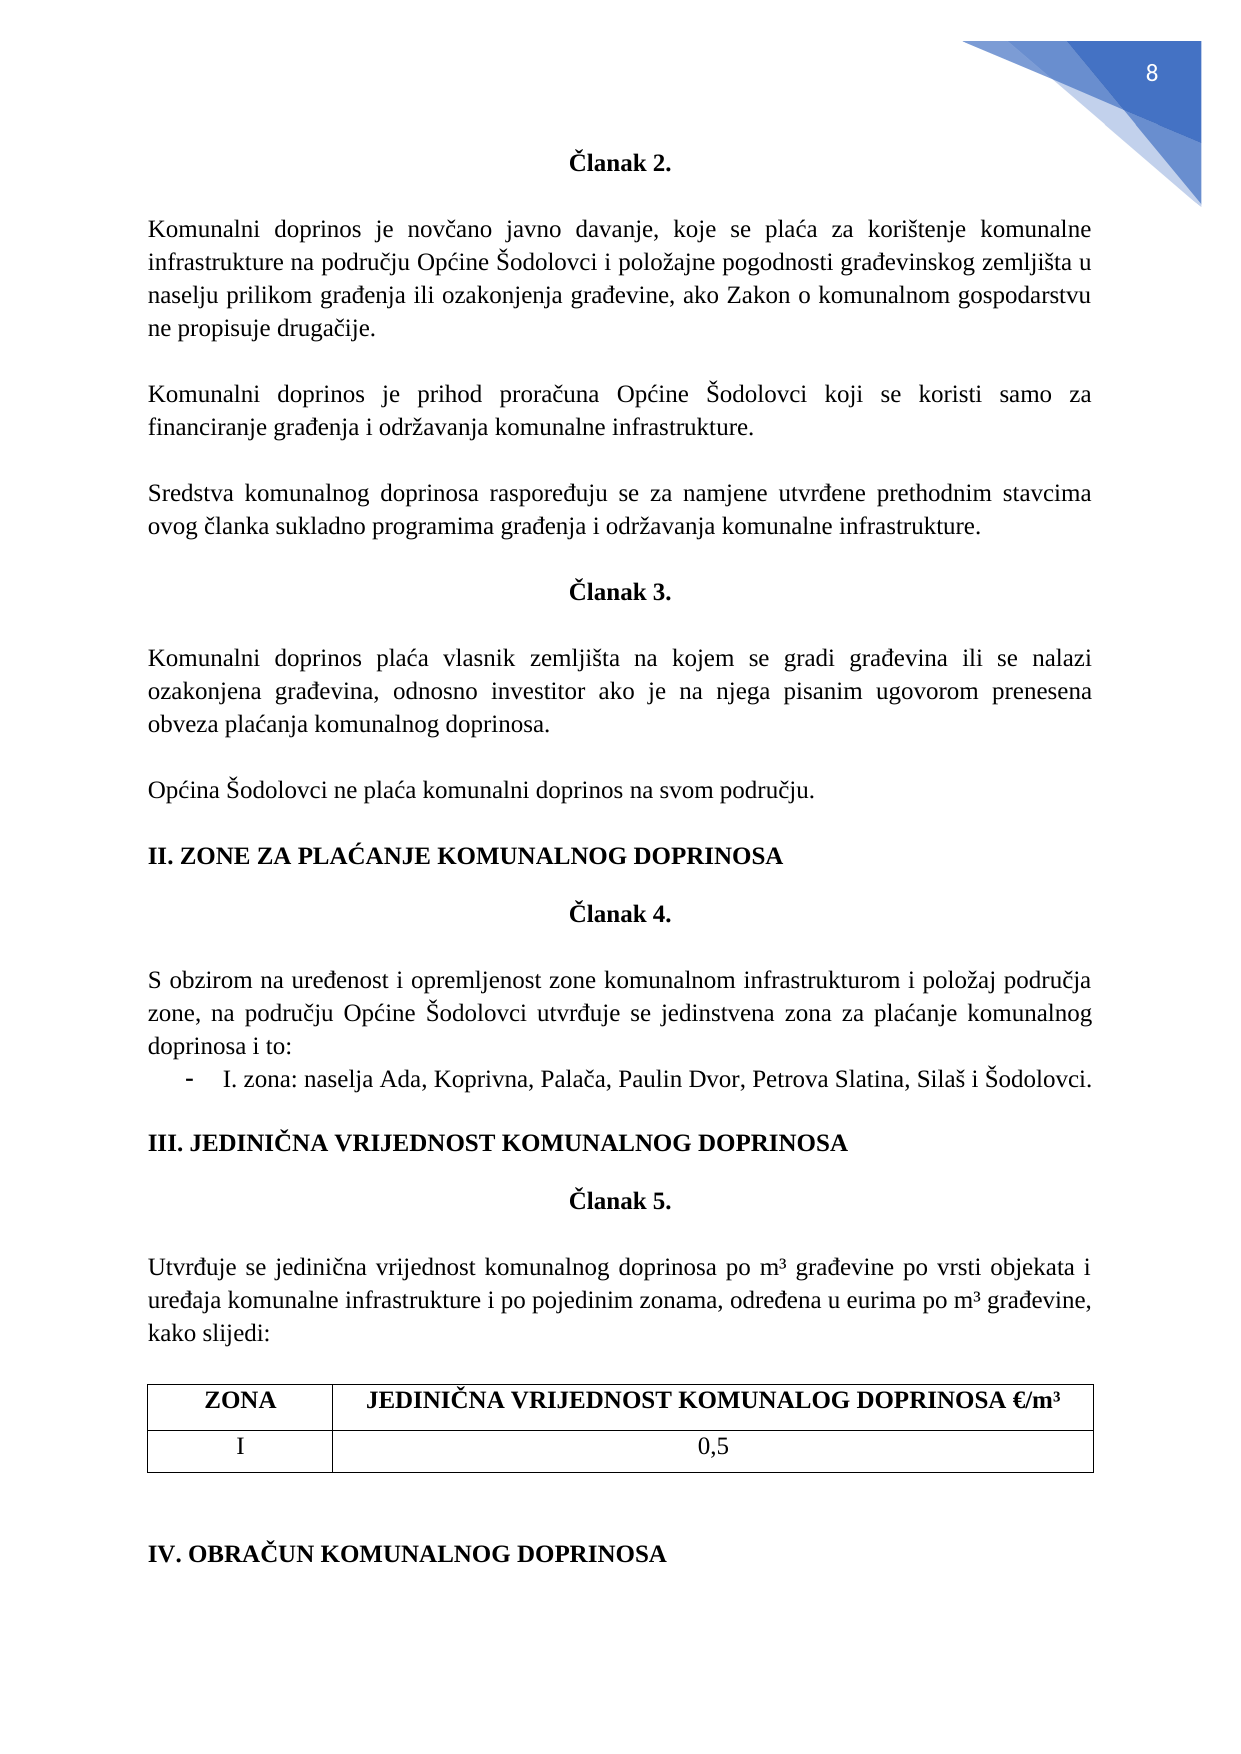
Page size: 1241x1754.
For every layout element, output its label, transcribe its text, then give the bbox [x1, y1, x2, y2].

text Sredstva komunalnog doprinosa raspoređuju se za namjene utvrđene prethodnim stavcima ovog članka sukladno programima građenja i održavanja komunalne infrastrukture. [148, 478, 1093, 539]
text Komunalni doprinos je novčano javno davanje, koje se plaća za korištenje komunalne infrastrukture na području Općine Šodolovci i položajne pogodnosti građevinskog zemljišta u naselju prilikom građenja ili ozakonjenja građevine, ako Zakon o komunalnom gospodarstvu ne propisuje drugačije. [148, 214, 1093, 341]
text Članak 2. [148, 148, 1093, 176]
text Članak 3. [148, 577, 1093, 606]
text IV. OBRAČUN KOMUNALNOG DOPRINOSA [148, 1539, 1093, 1568]
text II. ZONE ZA PLAĆANJE KOMUNALNOG DOPRINOSA [148, 841, 1093, 870]
text Utvrđuje se jedinična vrijednost komunalnog doprinosa po m³ građevine po vrsti objekata i uređaja komunalne infrastrukture i po pojedinim zonama, određena u eurima po m³ građevine, kako slijedi: [148, 1252, 1093, 1347]
text III. JEDINIČNA VRIJEDNOST KOMUNALNOG DOPRINOSA [148, 1128, 1093, 1157]
table_header ZONA [148, 1385, 332, 1430]
text Općina Šodolovci ne plaća komunalni doprinos na svom području. [148, 775, 1093, 804]
text Komunalni doprinos plaća vlasnik zemljišta na kojem se gradi građevina ili se nalazi ozakonjena građevina, odnosno investitor ako je na njega pisanim ugovorom prenesena obveza plaćanja komunalnog doprinosa. [148, 643, 1093, 738]
text S obzirom na uređenost i opremljenost zone komunalnom infrastrukturom i položaj područja zone, na području Općine Šodolovci utvrđuje se jedinstvena zona za plaćanje komunalnog doprinosa i to: [148, 965, 1093, 1060]
picture [962, 41, 1202, 207]
table_cell I [148, 1431, 332, 1472]
text Članak 4. [148, 899, 1093, 928]
text Članak 5. [148, 1186, 1093, 1215]
list I. zona: naselja Ada, Koprivna, Palača, Paulin Dvor, Petrova Slatina, Silaš i Šodolovci. [185, 1064, 1093, 1093]
table_cell 0,5 [333, 1431, 1093, 1472]
text Komunalni doprinos je prihod proračuna Općine Šodolovci koji se koristi samo za financiranje građenja i održavanja komunalne infrastrukture. [148, 379, 1093, 441]
table_header JEDINIČNA VRIJEDNOST KOMUNALOG DOPRINOSA €/m³ [333, 1385, 1093, 1430]
